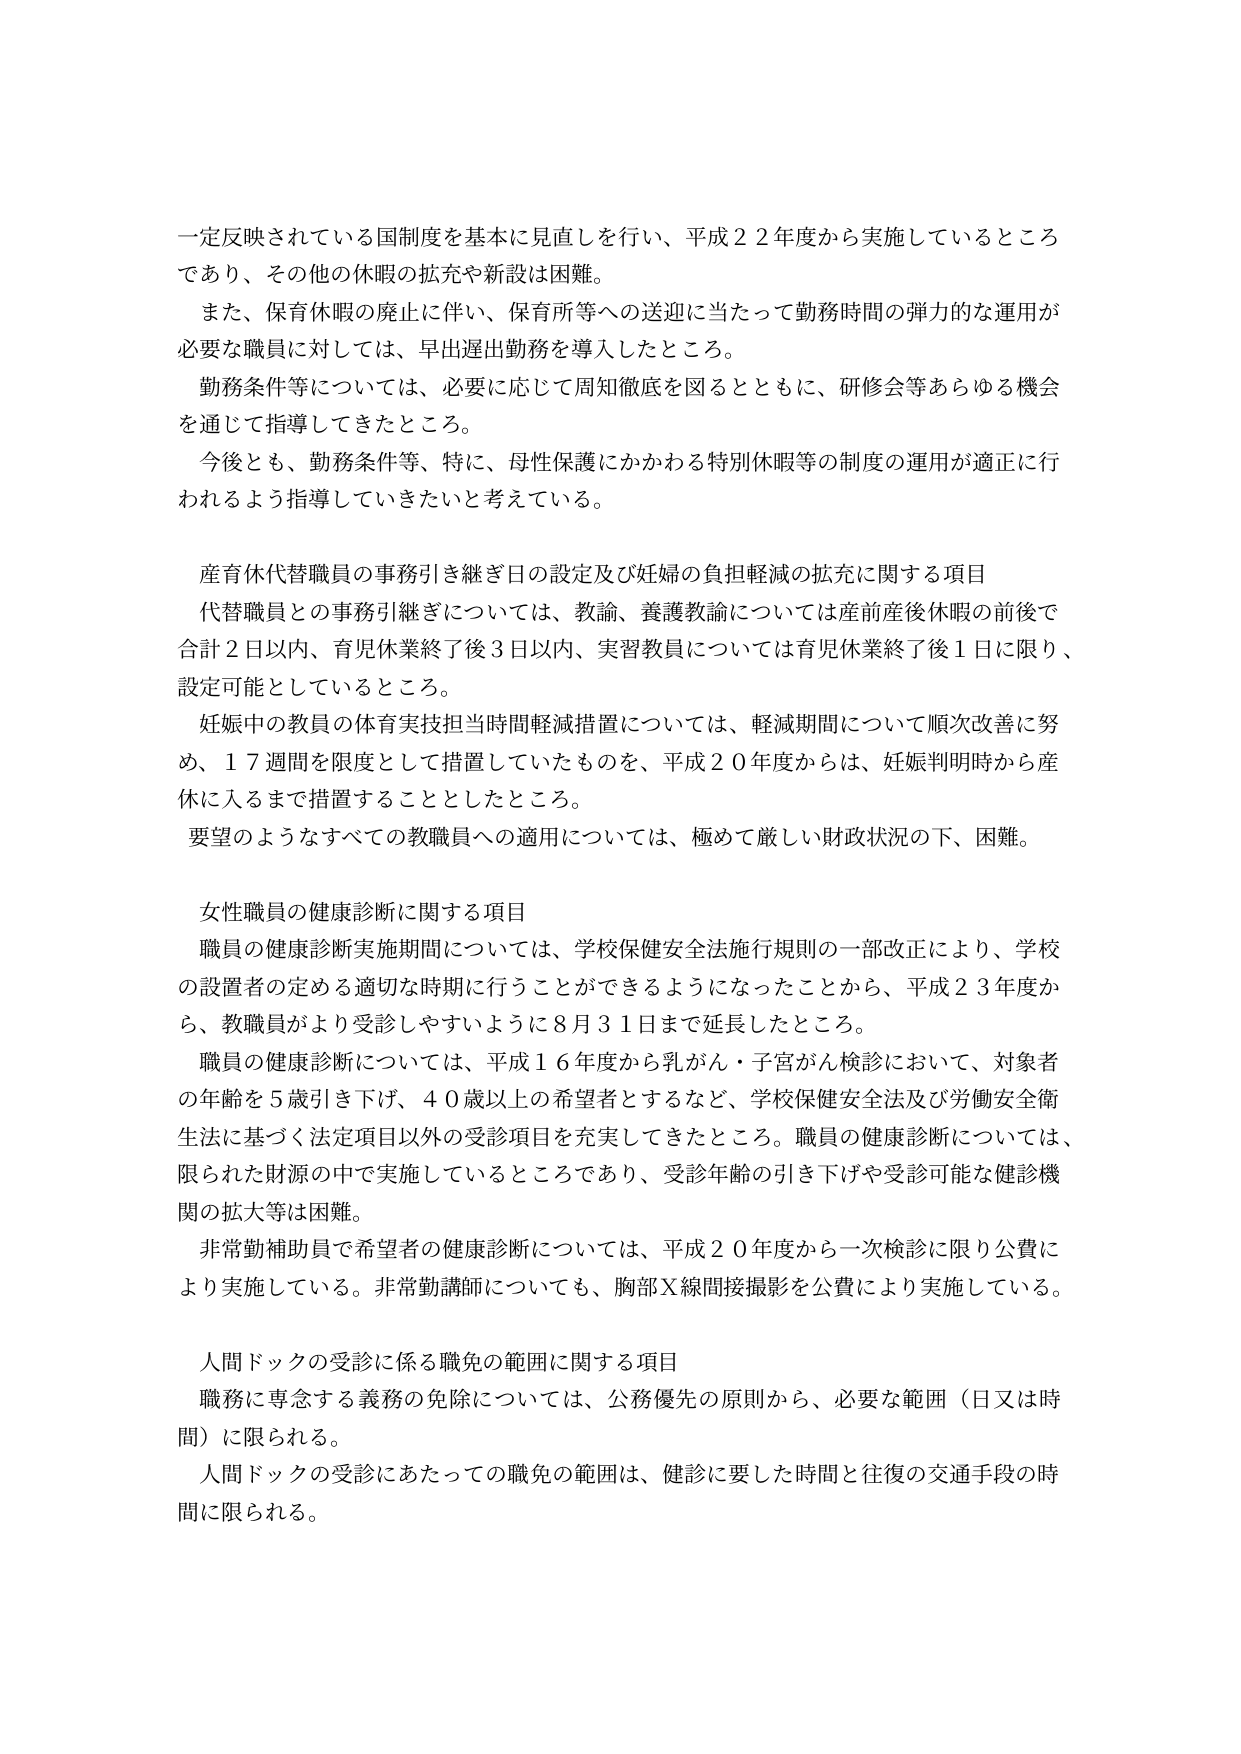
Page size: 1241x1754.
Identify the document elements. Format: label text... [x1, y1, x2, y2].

text 職務に専念する義務の免除については、公務優先の原則から、必要な範囲（日又は時間）に限られる。 [177, 1379, 1063, 1454]
text また、保育休暇の廃止に伴い、保育所等への送迎に当たって勤務時間の弾力的な運用が必要な職員に対しては、早出遅出勤務を導入したところ。 [177, 292, 1063, 367]
text 今後とも、勤務条件等、特に、母性保護にかかわる特別休暇等の制度の運用が適正に行われるよう指導していきたいと考えている。 [177, 442, 1063, 517]
text 職員の健康診断実施期間については、学校保健安全法施行規則の一部改正により、学校の設置者の定める適切な時期に行うことができるようになったことから、平成２３年度から、教職員がより受診しやすいように８月３１日まで延長したところ。 [177, 929, 1063, 1042]
text 妊娠中の教員の体育実技担当時間軽減措置については、軽減期間について順次改善に努め、１７週間を限度として措置していたものを、平成２０年度からは、妊娠判明時から産休に入るまで措置することとしたところ。 [177, 704, 1063, 817]
text 人間ドックの受診に係る職免の範囲に関する項目 [177, 1342, 1063, 1379]
text 要望のようなすべての教職員への適用については、極めて厳しい財政状況の下、困難。 [177, 817, 1063, 854]
text 代替職員との事務引継ぎについては、教諭、養護教諭については産前産後休暇の前後で合計２日以内、育児休業終了後３日以内、実習教員については育児休業終了後１日に限り、設定可能としているところ。 [177, 592, 1063, 704]
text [177, 217, 1063, 292]
text 女性職員の健康診断に関する項目 [177, 892, 1063, 929]
text 勤務条件等については、必要に応じて周知徹底を図るとともに、研修会等あらゆる機会を通じて指導してきたところ。 [177, 367, 1063, 442]
text 産育休代替職員の事務引き継ぎ日の設定及び妊婦の負担軽減の拡充に関する項目 [177, 554, 1063, 592]
text 職員の健康診断については、平成１６年度から乳がん・子宮がん検診において、対象者の年齢を５歳引き下げ、４０歳以上の希望者とするなど、学校保健安全法及び労働安全衛生法に基づく法定項目以外の受診項目を充実してきたところ。職員の健康診断については、限られた財源の中で実施しているところであり、受診年齢の引き下げや受診可能な健診機関の拡大等は困難。 [177, 1042, 1063, 1229]
text 人間ドックの受診にあたっての職免の範囲は、健診に要した時間と往復の交通手段の時間に限られる。 [177, 1454, 1063, 1529]
text 非常勤補助員で希望者の健康診断については、平成２０年度から一次検診に限り公費により実施している。非常勤講師についても、胸部Ｘ線間接撮影を公費により実施している。 [177, 1229, 1063, 1304]
